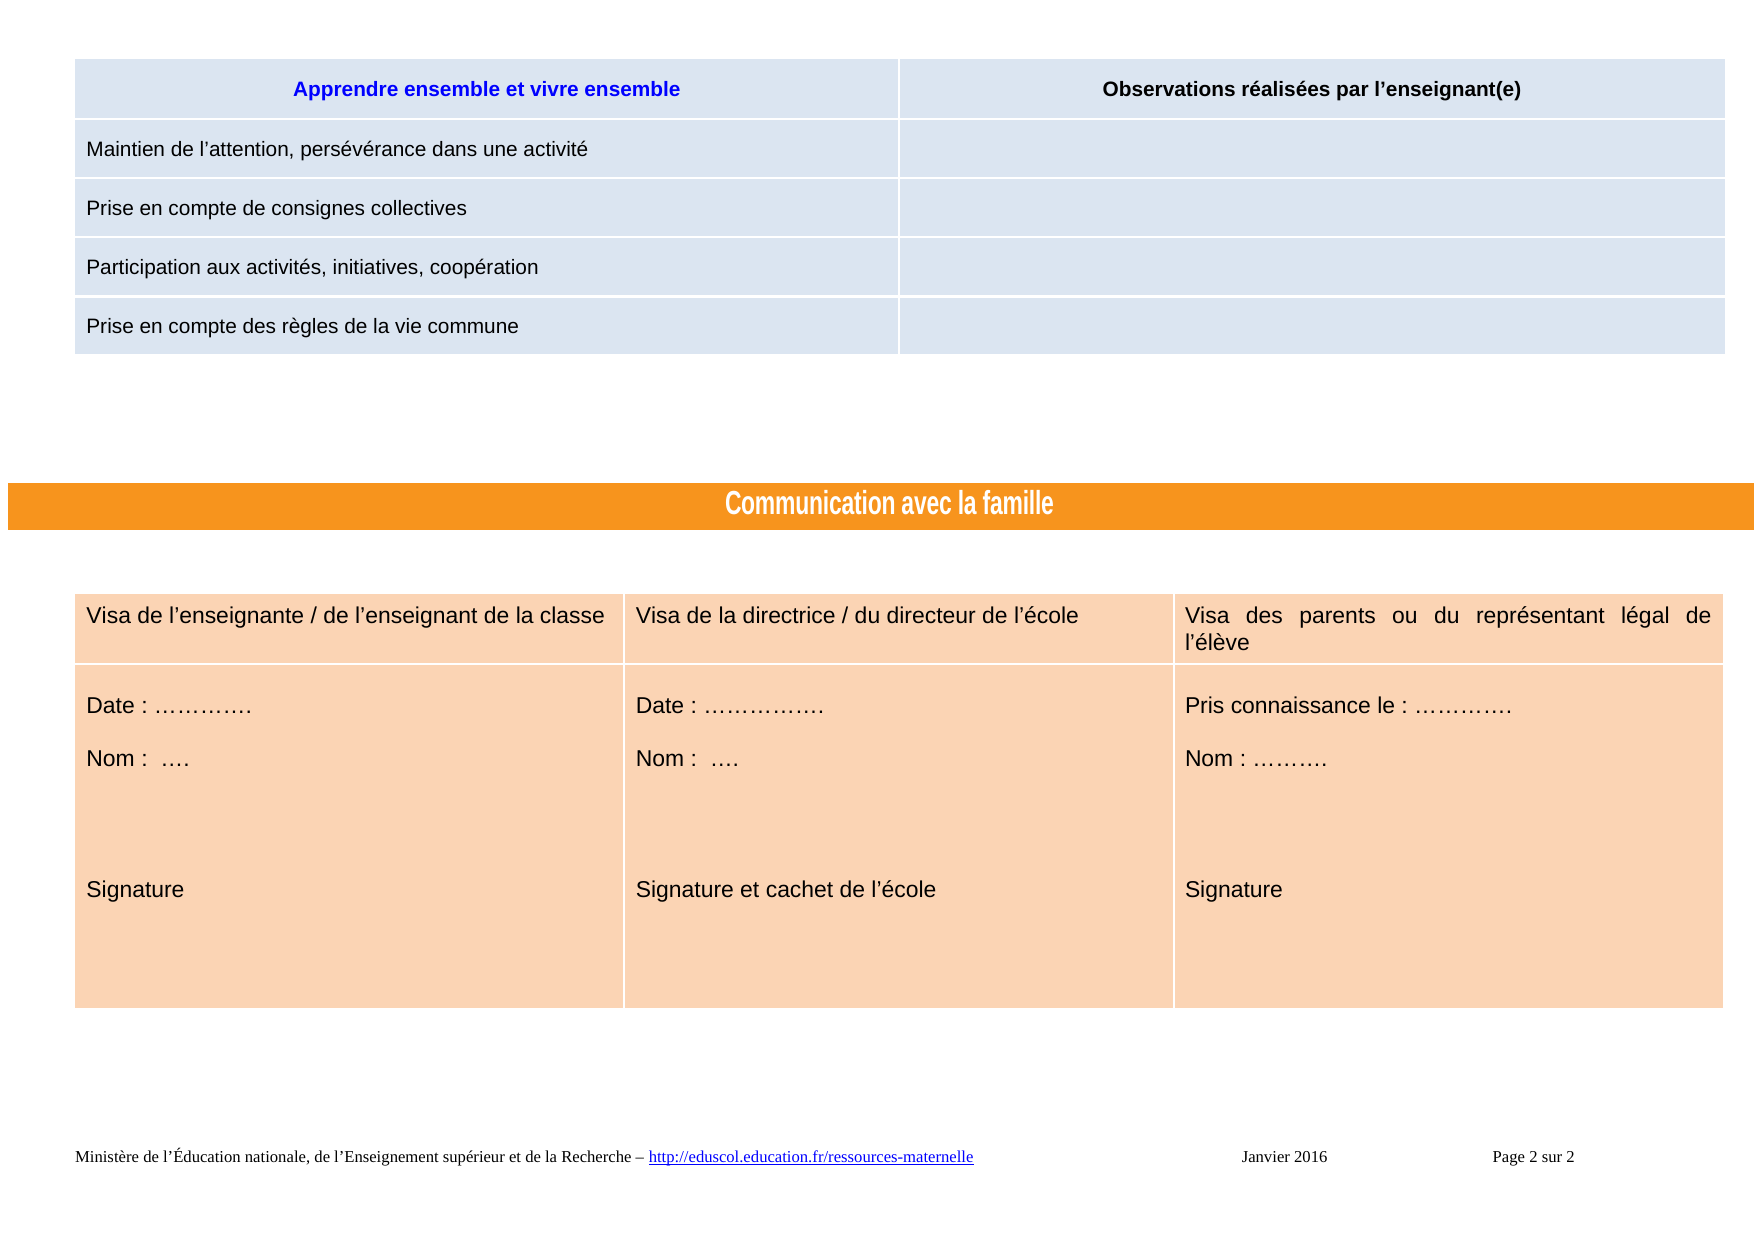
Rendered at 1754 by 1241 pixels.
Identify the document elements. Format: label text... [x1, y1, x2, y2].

table_header Apprendre ensemble et vivre ensemble [75, 59, 898, 118]
table_cell [900, 120, 1725, 177]
table_header Visa de la directrice / du directeur de l’école [625, 594, 1173, 663]
table_cell Date : ……………. Nom : …. Signature et cachet de l’école [625, 665, 1173, 1008]
table_cell Date : …………. Nom : …. Signature [75, 665, 623, 1008]
table_cell Prise en compte des règles de la vie commune [75, 298, 898, 354]
table_cell [900, 298, 1725, 354]
table_header Visa de l’enseignante / de l’enseignant de la classe [75, 594, 623, 663]
table_cell Prise en compte de consignes collectives [75, 179, 898, 236]
table_header Observations réalisées par l’enseignant(e) [900, 59, 1725, 118]
table_cell [900, 238, 1725, 295]
table_cell Maintien de l’attention, persévérance dans une activité [75, 120, 898, 177]
table_cell [900, 179, 1725, 236]
table_cell Participation aux activités, initiatives, coopération [75, 238, 898, 295]
table_cell Pris connaissance le : …………. Nom : ………. Signature [1175, 665, 1723, 1008]
table_header Visa des parents ou du représentant légal de l’élève [1175, 594, 1723, 663]
